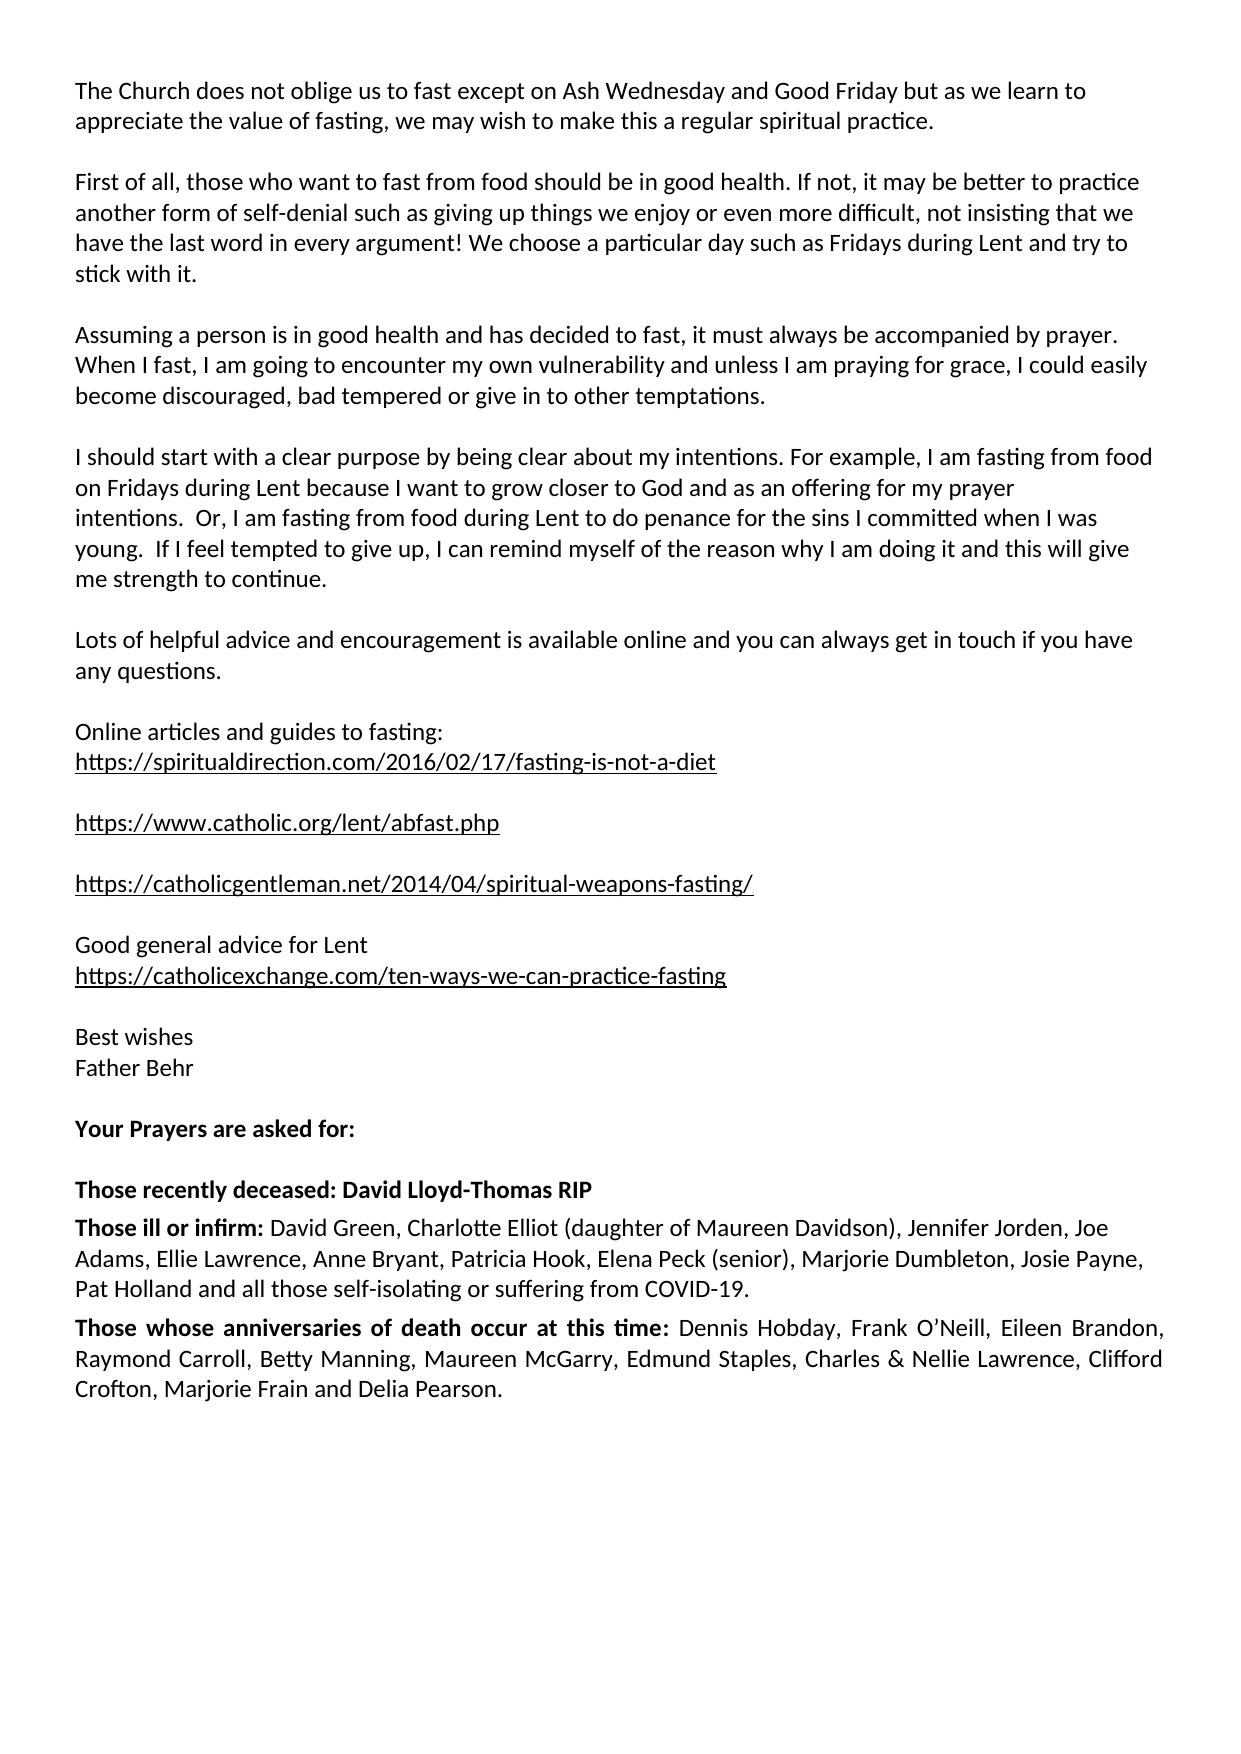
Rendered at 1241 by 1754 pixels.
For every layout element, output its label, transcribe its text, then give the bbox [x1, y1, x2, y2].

text Those recently deceased: David Lloyd-Thomas RIP [75, 1174, 1165, 1204]
text I should start with a clear purpose by being clear about my intentions. For example, I am fasting from food on Fridays during Lent because I want to grow closer to God and as an offering for my prayer intentions. Or, I am fasting from food during Lent to do penance for the sins I committed when I was young. If I feel tempted to give up, I can remind myself of the reason why I am doing it and this will give me strength to continue. [75, 441, 1165, 594]
text Lots of helpful advice and encouragement is available online and you can always get in touch if you have any questions. [75, 624, 1165, 685]
text First of all, those who want to fast from food should be in good health. If not, it may be better to practice another form of self-denial such as giving up things we enjoy or even more difficult, not insisting that we have the last word in every argument! We choose a particular day such as Fridays during Lent and try to stick with it. [75, 167, 1165, 289]
text Good general advice for Lent [75, 929, 1165, 960]
text Best wishes [75, 1021, 1165, 1052]
text Those ill or infirm: David Green, Charlotte Elliot (daughter of Maureen Davidson), Jennifer Jorden, Joe Adams, Ellie Lawrence, Anne Bryant, Patricia Hook, Elena Peck (senior), Marjorie Dumbleton, Josie Payne, Pat Holland and all those self-isolating or suffering from COVID-19. [75, 1213, 1165, 1304]
text Online articles and guides to fasting: [75, 716, 1165, 746]
text https://catholicgentleman.net/2014/04/spiritual-weapons-fasting/ [75, 868, 1165, 899]
text Your Prayers are asked for: [75, 1113, 1165, 1143]
text Those whose anniversaries of death occur at this time: Dennis Hobday, Frank O’Neill, Eileen Brandon, Raymond Carroll, Betty Manning, Maureen McGarry, Edmund Staples, Charles & Nellie Lawrence, Clifford Crofton, Marjorie Frain and Delia Pearson. [75, 1312, 1165, 1404]
text The Church does not oblige us to fast except on Ash Wednesday and Good Friday but as we learn to appreciate the value of fasting, we may wish to make this a regular spiritual practice. [75, 75, 1165, 136]
text https://www.catholic.org/lent/abfast.php [75, 807, 1165, 838]
text Assuming a person is in good health and has decided to fast, it must always be accompanied by prayer. When I fast, I am going to encounter my own vulnerability and unless I am praying for grace, I could easily become discouraged, bad tempered or give in to other temptations. [75, 319, 1165, 411]
text Father Behr [75, 1052, 1165, 1082]
text https://catholicexchange.com/ten-ways-we-can-practice-fasting [75, 960, 1165, 991]
text https://spiritualdirection.com/2016/02/17/fasting-is-not-a-diet [75, 746, 1165, 777]
